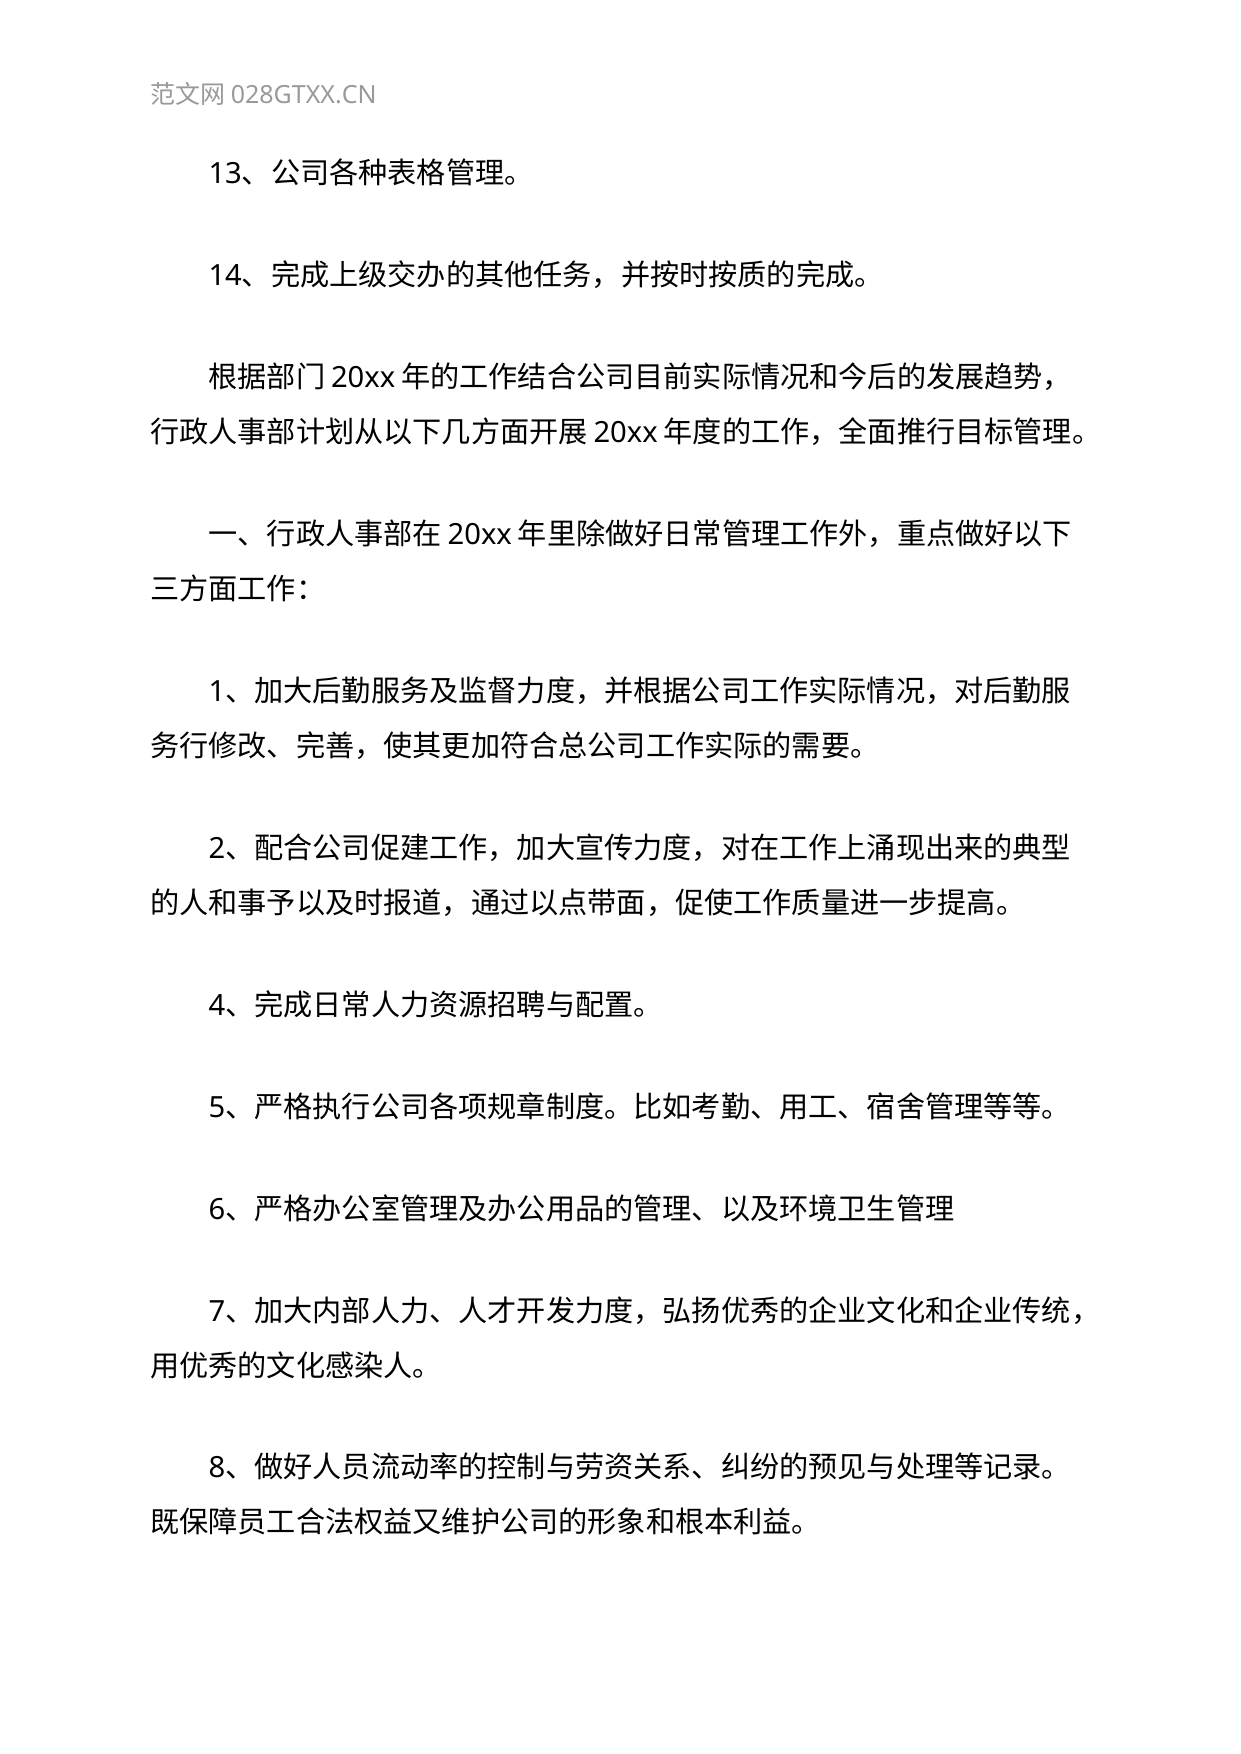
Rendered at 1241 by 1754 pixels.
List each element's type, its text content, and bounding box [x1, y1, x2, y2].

text 根据部门20xx年的工作结合公司目前实际情况和今后的发展趋势，行政人事部计划从以下几方面开展20xx年度的工作，全面推行目标管理。 [150, 354, 1090, 451]
text 6、严格办公室管理及办公用品的管理、以及环境卫生管理 [150, 1185, 1090, 1228]
text 8、做好人员流动率的控制与劳资关系、纠纷的预见与处理等记录。既保障员工合法权益又维护公司的形象和根本利益。 [150, 1444, 1090, 1541]
text 1、加大后勤服务及监督力度，并根据公司工作实际情况，对后勤服务行修改、完善，使其更加符合总公司工作实际的需要。 [150, 668, 1090, 765]
text 4、完成日常人力资源招聘与配置。 [150, 981, 1090, 1024]
text 2、配合公司促建工作，加大宣传力度，对在工作上涌现出来的典型的人和事予以及时报道，通过以点带面，促使工作质量进一步提高。 [150, 824, 1090, 922]
text 7、加大内部人力、人才开发力度，弘扬优秀的企业文化和企业传统，用优秀的文化感染人。 [150, 1287, 1090, 1384]
text 一、行政人事部在20xx年里除做好日常管理工作外，重点做好以下三方面工作： [150, 511, 1090, 608]
text 13、公司各种表格管理。 [150, 150, 1090, 192]
text 5、严格执行公司各项规章制度。比如考勤、用工、宿舍管理等等。 [150, 1083, 1090, 1126]
text 14、完成上级交办的其他任务，并按时按质的完成。 [150, 252, 1090, 294]
